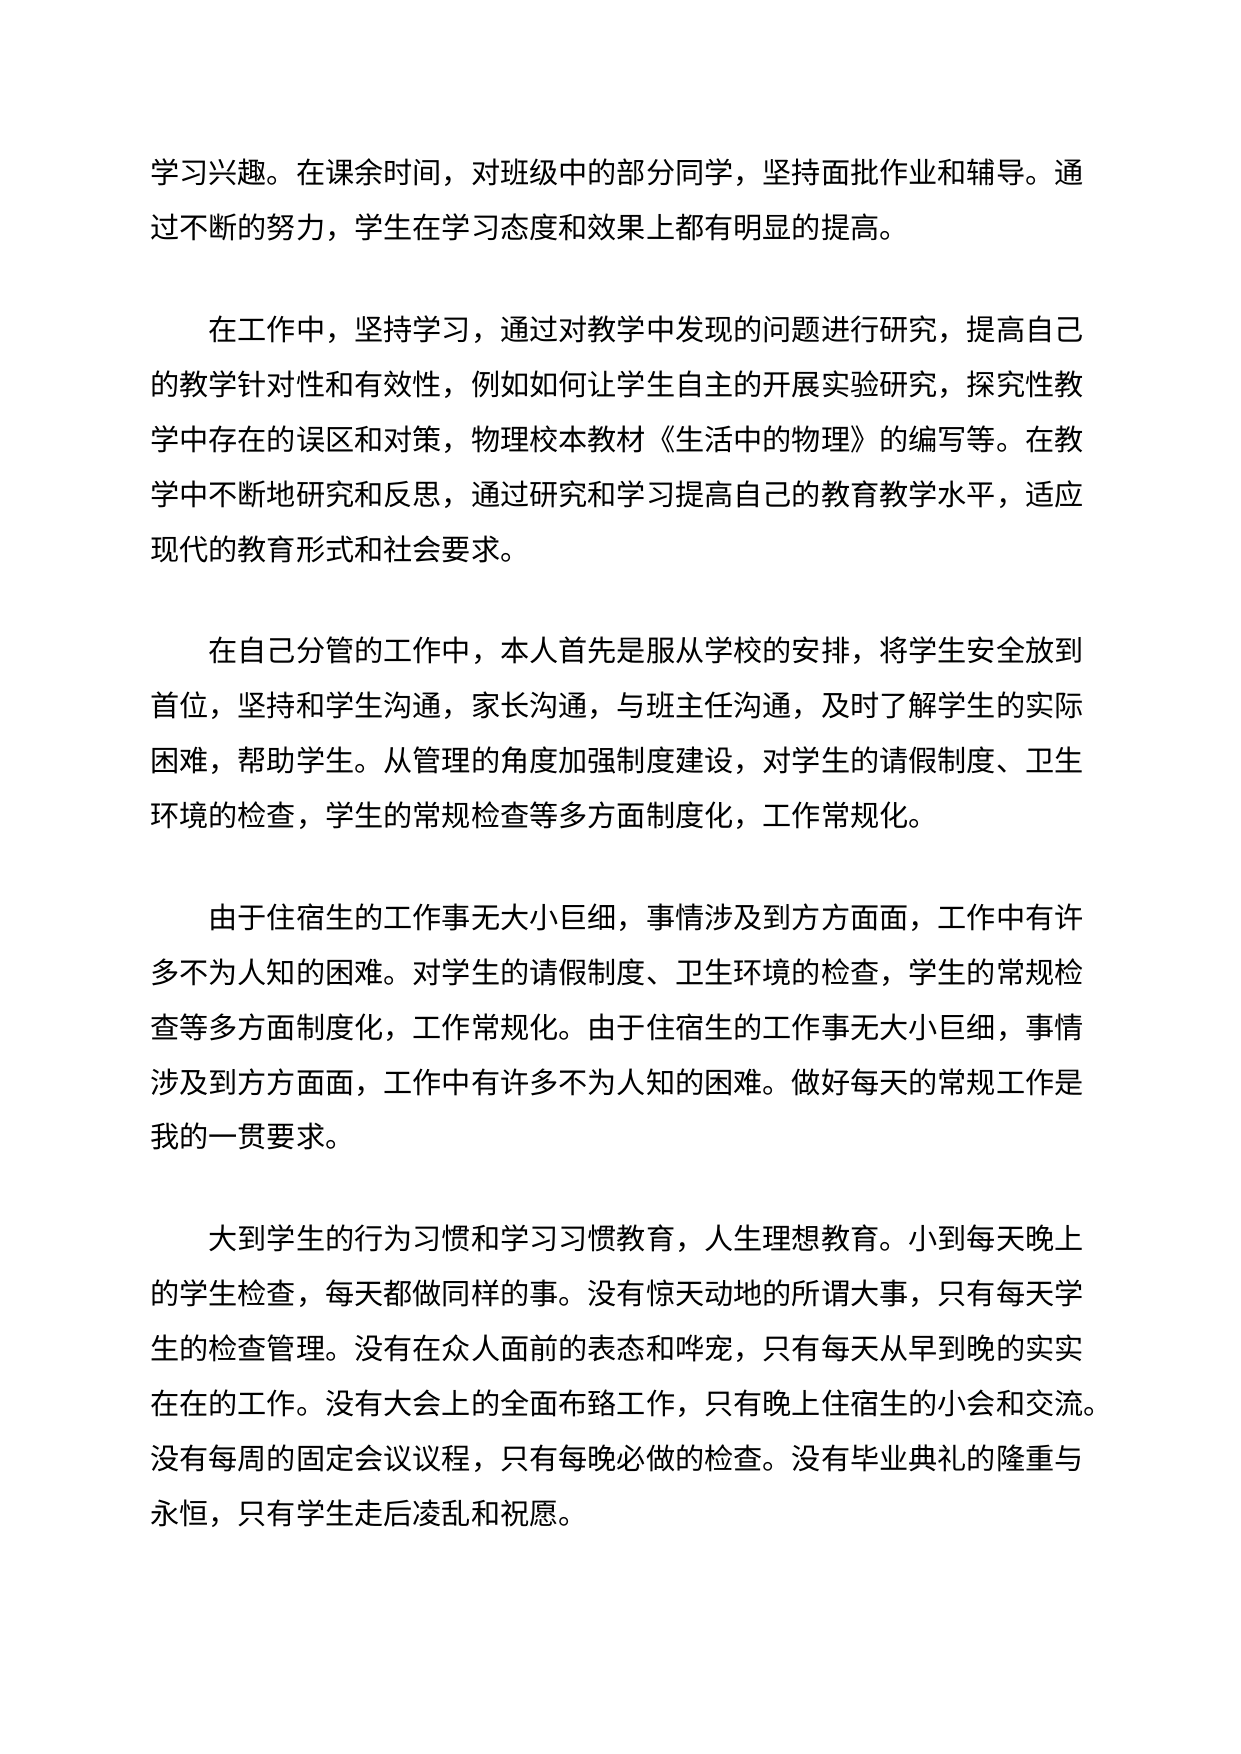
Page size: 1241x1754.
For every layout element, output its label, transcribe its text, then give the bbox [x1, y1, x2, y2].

text 在工作中，坚持学习，通过对教学中发现的问题进行研究，提高自己的教学针对性和有效性，例如如何让学生自主的开展实验研究，探究性教学中存在的误区和对策，物理校本教材《生活中的物理》的编写等。在教学中不断地研究和反思，通过研究和学习提高自己的教育教学水平，适应现代的教育形式和社会要求。 [150, 307, 1090, 568]
text 在自己分管的工作中，本人首先是服从学校的安排，将学生安全放到首位，坚持和学生沟通，家长沟通，与班主任沟通，及时了解学生的实际困难，帮助学生。从管理的角度加强制度建设，对学生的请假制度、卫生环境的检查，学生的常规检查等多方面制度化，工作常规化。 [150, 628, 1090, 835]
text 由于住宿生的工作事无大小巨细，事情涉及到方方面面，工作中有许多不为人知的困难。对学生的请假制度、卫生环境的检查，学生的常规检查等多方面制度化，工作常规化。由于住宿生的工作事无大小巨细，事情涉及到方方面面，工作中有许多不为人知的困难。做好每天的常规工作是我的一贯要求。 [150, 894, 1090, 1156]
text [150, 150, 1090, 247]
text 大到学生的行为习惯和学习习惯教育，人生理想教育。小到每天晚上的学生检查，每天都做同样的事。没有惊天动地的所谓大事，只有每天学生的检查管理。没有在众人面前的表态和哗宠，只有每天从早到晚的实实在在的工作。没有大会上的全面布臵工作，只有晚上住宿生的小会和交流。没有每周的固定会议议程，只有每晚必做的检查。没有毕业典礼的隆重与永恒，只有学生走后凌乱和祝愿。 [150, 1216, 1090, 1533]
